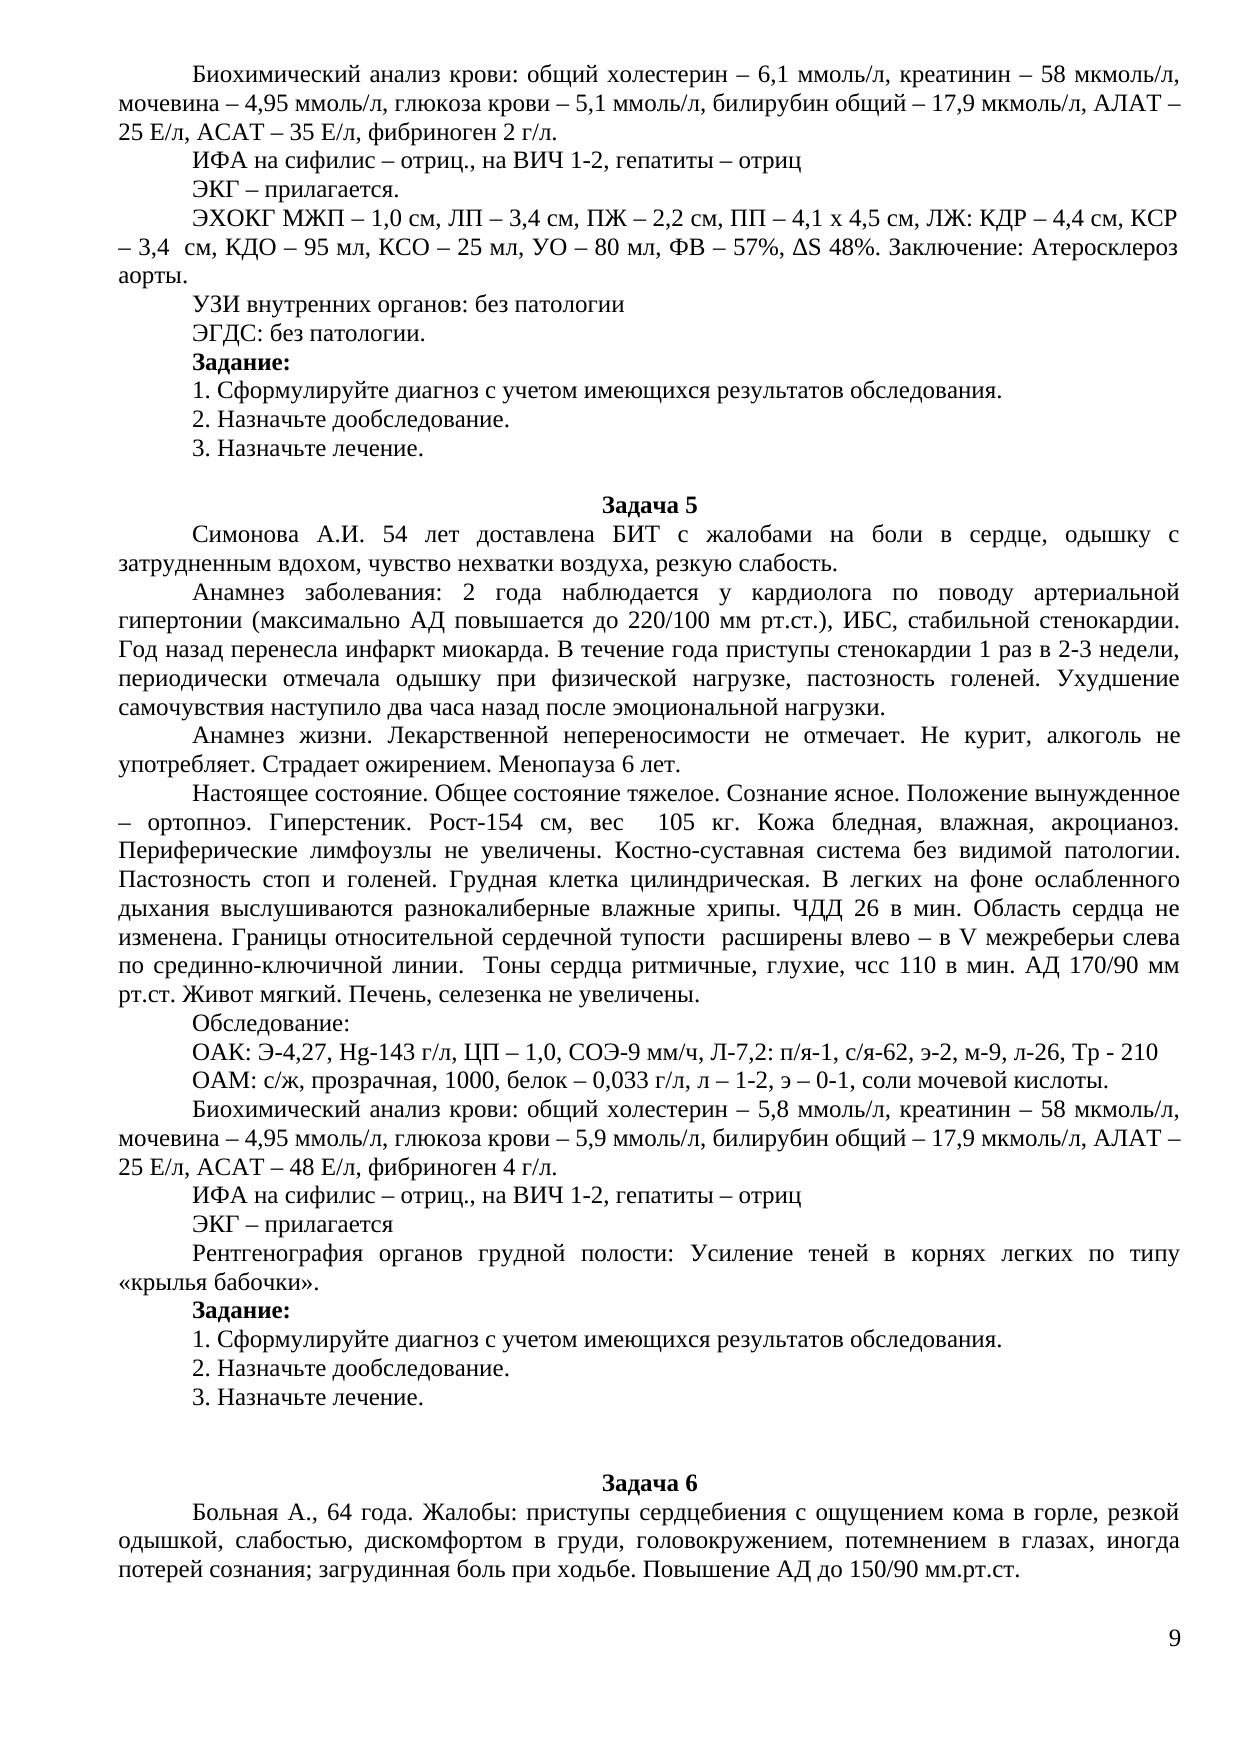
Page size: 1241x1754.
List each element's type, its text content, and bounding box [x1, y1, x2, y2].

text 3. Назначьте лечение. [118, 1382, 1181, 1410]
text Обследование: [118, 1008, 1181, 1037]
text ИФА на сифилис – отриц., на ВИЧ 1-2, гепатиты – отриц [118, 1180, 1181, 1209]
text Задача 6 [118, 1468, 1181, 1497]
text Симонова А.И. 54 лет доставлена БИТ с жалобами на боли в сердце, одышку с затрудненным вдохом, чувство нехватки воздуха, резкую слабость. [118, 519, 1181, 577]
text 2. Назначьте дообследование. [118, 404, 1181, 433]
text ЭХОКГ МЖП – , ЛП – , ПЖ – , ПП – 4,1 х , ЛЖ: КДР – , КСР – 3,4 см, КДО – 95 мл, КСО – 25 мл, УО – 80 мл, ФВ – 57%, ∆S 48%. Заключение: Атеросклероз аорты. [118, 203, 1181, 289]
text Настоящее состояние. Общее состояние тяжелое. Сознание ясное. Положение вынужденное – ортопноэ. Гиперстеник. Рост-, вес . Кожа бледная, влажная, акроцианоз. Периферические лимфоузлы не увеличены. Костно-суставная система без видимой патологии. Пастозность стоп и голеней. Грудная клетка цилиндрическая. В легких на фоне ослабленного дыхания выслушиваются разнокалиберные влажные хрипы. ЧДД 26 в мин. Область сердца не изменена. Границы относительной сердечной тупости расширены влево – в V межреберьи слева по срединно-ключичной линии. Тоны сердца ритмичные, глухие, чсс 110 в мин. АД 170/90 мм рт.ст. Живот мягкий. Печень, селезенка не увеличены. [118, 778, 1181, 1008]
text 1. Сформулируйте диагноз с учетом имеющихся результатов обследования. [118, 1324, 1181, 1353]
text Анамнез жизни. Лекарственной непереносимости не отмечает. Не курит, алкоголь не употребляет. Страдает ожирением. Менопауза 6 лет. [118, 720, 1181, 778]
text ЭКГ – прилагается. [118, 174, 1181, 203]
text 1. Сформулируйте диагноз с учетом имеющихся результатов обследования. [118, 375, 1181, 404]
text 2. Назначьте дообследование. [118, 1353, 1181, 1382]
text Больная А., 64 года. Жалобы: приступы сердцебиения с ощущением кома в горле, резкой одышкой, слабостью, дискомфортом в груди, головокружением, потемнением в глазах, иногда потерей сознания; загрудинная боль при ходьбе. Повышение АД до 150/90 мм.рт.ст. [118, 1497, 1181, 1583]
text Задание: [118, 347, 1181, 375]
text ОАК: Э-4,27, Hg-143 г/л, ЦП – 1,0, СОЭ-9 мм/ч, Л-7,2: п/я-1, с/я-62, э-2, м-9, л-26, Тр - 210 [118, 1037, 1181, 1065]
text Биохимический анализ крови: общий холестерин – 5,8 ммоль/л, креатинин – 58 мкмоль/л, мочевина – 4,95 ммоль/л, глюкоза крови – 5,9 ммоль/л, билирубин общий – 17,9 мкмоль/л, АЛАТ – 25 Е/л, АСАТ – 48 Е/л, фибриноген 4 г/л. [118, 1094, 1181, 1180]
text ИФА на сифилис – отриц., на ВИЧ 1-2, гепатиты – отриц [118, 145, 1181, 174]
text Рентгенография органов грудной полости: Усиление теней в корнях легких по типу «крылья бабочки». [118, 1238, 1181, 1295]
text УЗИ внутренних органов: без патологии [118, 289, 1181, 318]
text ЭГДС: без патологии. [118, 318, 1181, 347]
text Задача 5 [118, 490, 1181, 519]
text ЭКГ – прилагается [118, 1209, 1181, 1238]
text Анамнез заболевания: 2 года наблюдается у кардиолога по поводу артериальной гипертонии (максимально АД повышается до 220/100 мм рт.ст.), ИБС, стабильной стенокардии. Год назад перенесла инфаркт миокарда. В течение года приступы стенокардии 1 раз в 2-3 недели, периодически отмечала одышку при физической нагрузке, пастозность голеней. Ухудшение самочувствия наступило два часа назад после эмоциональной нагрузки. [118, 577, 1181, 720]
text Биохимический анализ крови: общий холестерин – 6,1 ммоль/л, креатинин – 58 мкмоль/л, мочевина – 4,95 ммоль/л, глюкоза крови – 5,1 ммоль/л, билирубин общий – 17,9 мкмоль/л, АЛАТ – 25 Е/л, АСАТ – 35 Е/л, фибриноген 2 г/л. [118, 59, 1181, 145]
text ОАМ: с/ж, прозрачная, 1000, белок – 0,033 г/л, л – 1-2, э – 0-1, соли мочевой кислоты. [118, 1065, 1181, 1094]
text 3. Назначьте лечение. [118, 433, 1181, 462]
text Задание: [118, 1295, 1181, 1324]
